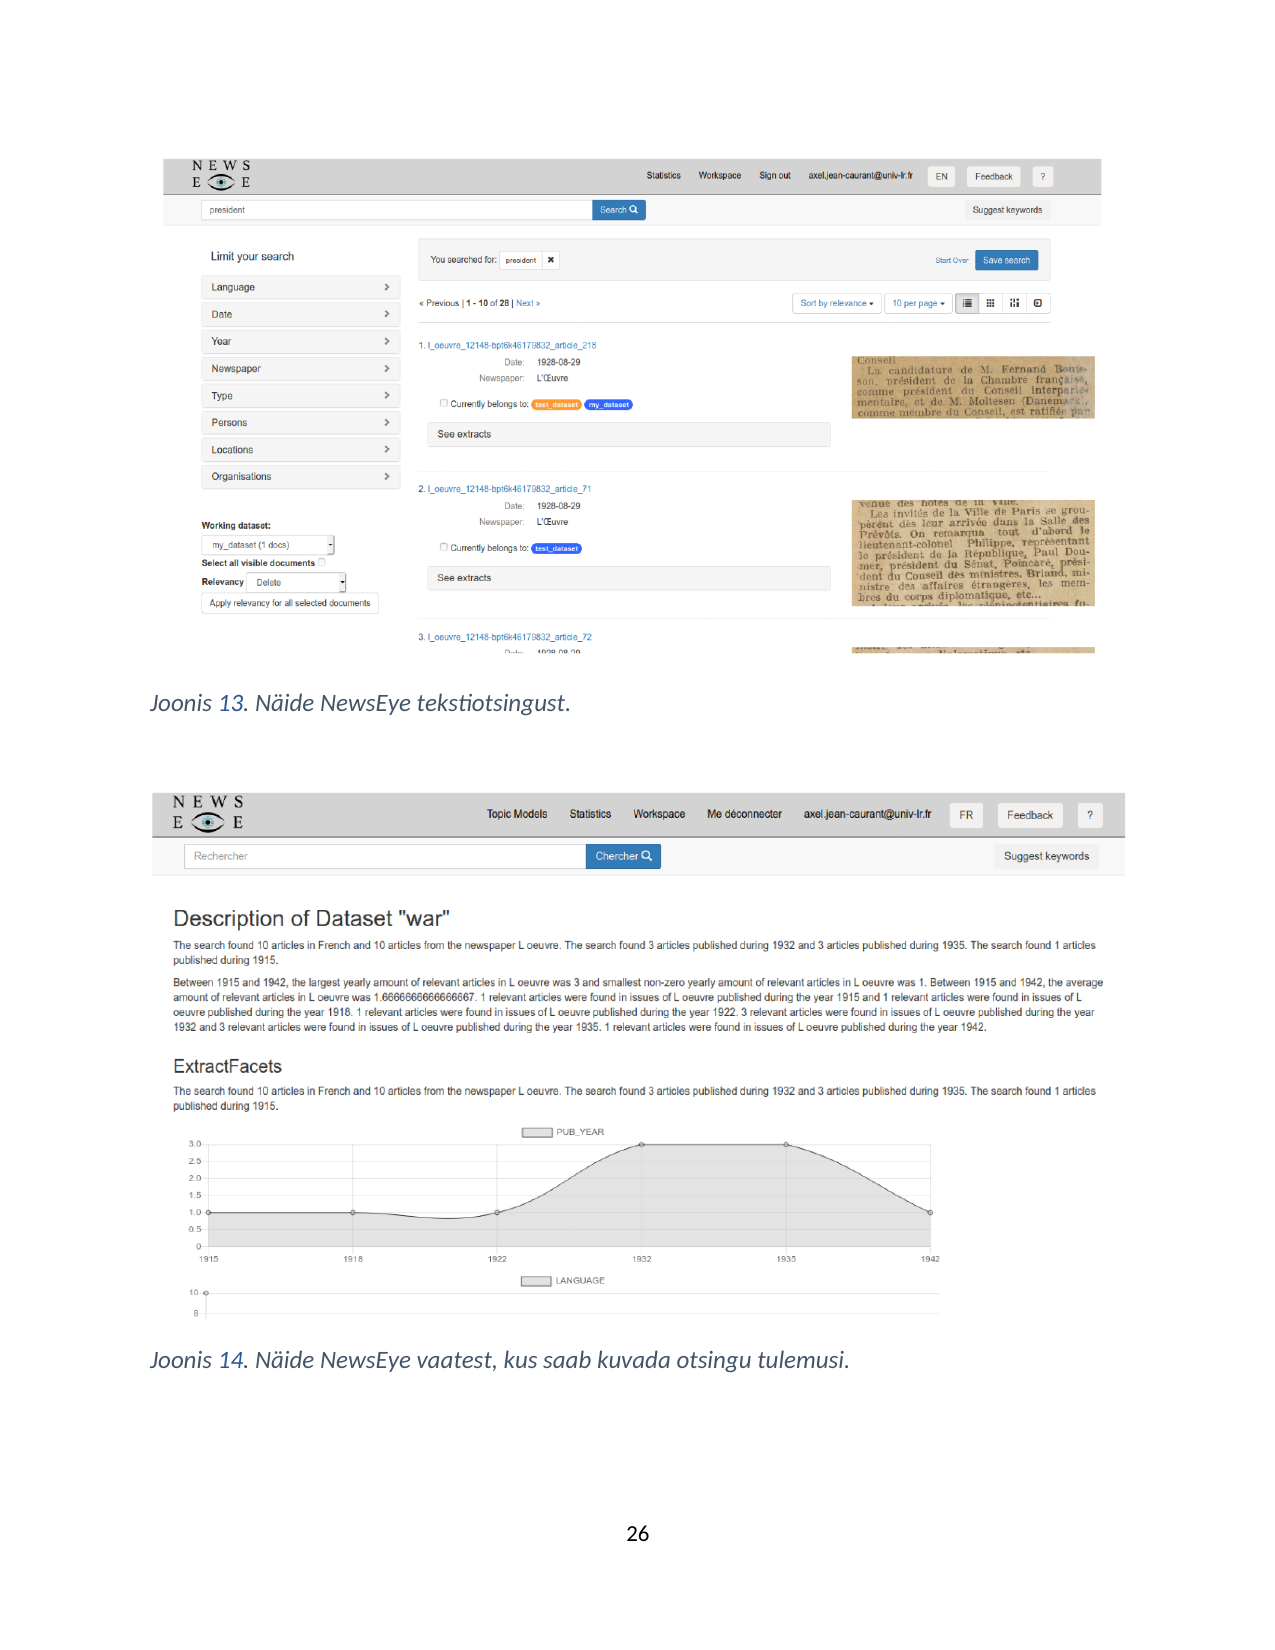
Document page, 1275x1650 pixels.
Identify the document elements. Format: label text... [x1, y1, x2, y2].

text Joonis 14. Näide NewsEye vaatest, kus saab kuvada otsingu tulemusi. [150, 1344, 1125, 1375]
picture [150, 786, 1125, 1328]
picture [150, 150, 1125, 671]
text Joonis 13. Näide NewsEye tekstiotsingust. [150, 687, 1125, 718]
